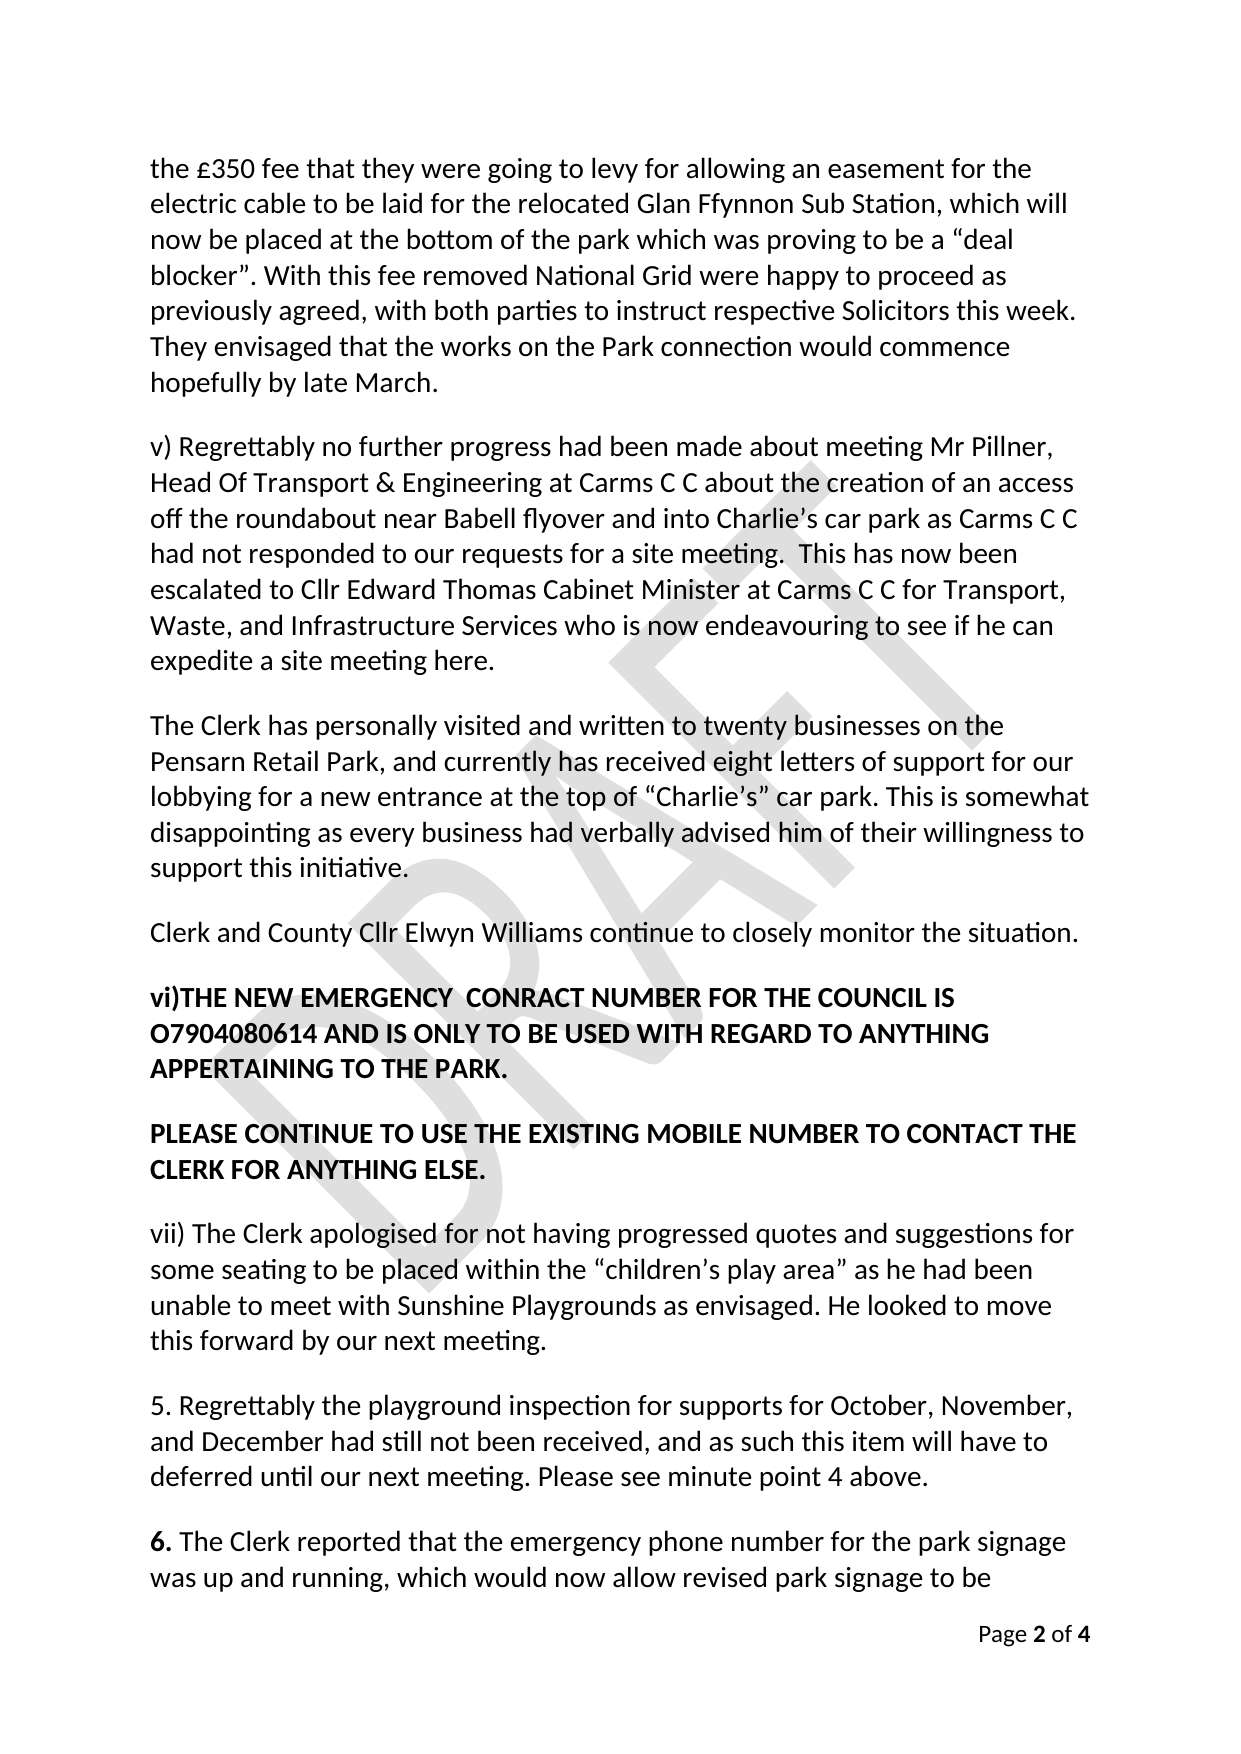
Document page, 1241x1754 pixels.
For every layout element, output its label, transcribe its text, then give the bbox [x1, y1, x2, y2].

text The Clerk has personally visited and written to twenty businesses on the Pensarn Retail Park, and currently has received eight letters of support for our lobbying for a new entrance at the top of “Charlie’s” car park. This is somewhat disappointing as every business had verbally advised him of their willingness to support this initiative. [150, 707, 1090, 885]
text Clerk and County Cllr Elwyn Williams continue to closely monitor the situation. [150, 914, 1090, 950]
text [150, 1523, 1090, 1594]
text vi)THE NEW EMERGENCY CONRACT NUMBER FOR THE COUNCIL IS O7904080614 AND IS ONLY TO BE USED WITH REGARD TO ANYTHING APPERTAINING TO THE PARK. [150, 979, 1090, 1086]
text PLEASE CONTINUE TO USE THE EXISTING MOBILE NUMBER TO CONTACT THE CLERK FOR ANYTHING ELSE. [150, 1115, 1090, 1186]
text 5. Regrettably the playground inspection for supports for October, November, and December had still not been received, and as such this item will have to deferred until our next meeting. Please see minute point 4 above. [150, 1387, 1090, 1494]
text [150, 150, 1090, 399]
text v) Regrettably no further progress had been made about meeting Mr Pillner, Head Of Transport & Engineering at Carms C C about the creation of an access off the roundabout near Babell flyover and into Charlie’s car park as Carms C C had not responded to our requests for a site meeting. This has now been escalated to Cllr Edward Thomas Cabinet Minister at Carms C C for Transport, Waste, and Infrastructure Services who is now endeavouring to see if he can expedite a site meeting here. [150, 428, 1090, 678]
text vii) The Clerk apologised for not having progressed quotes and suggestions for some seating to be placed within the “children’s play area” as he had been unable to meet with Sunshine Playgrounds as envisaged. He looked to move this forward by our next meeting. [150, 1216, 1090, 1358]
